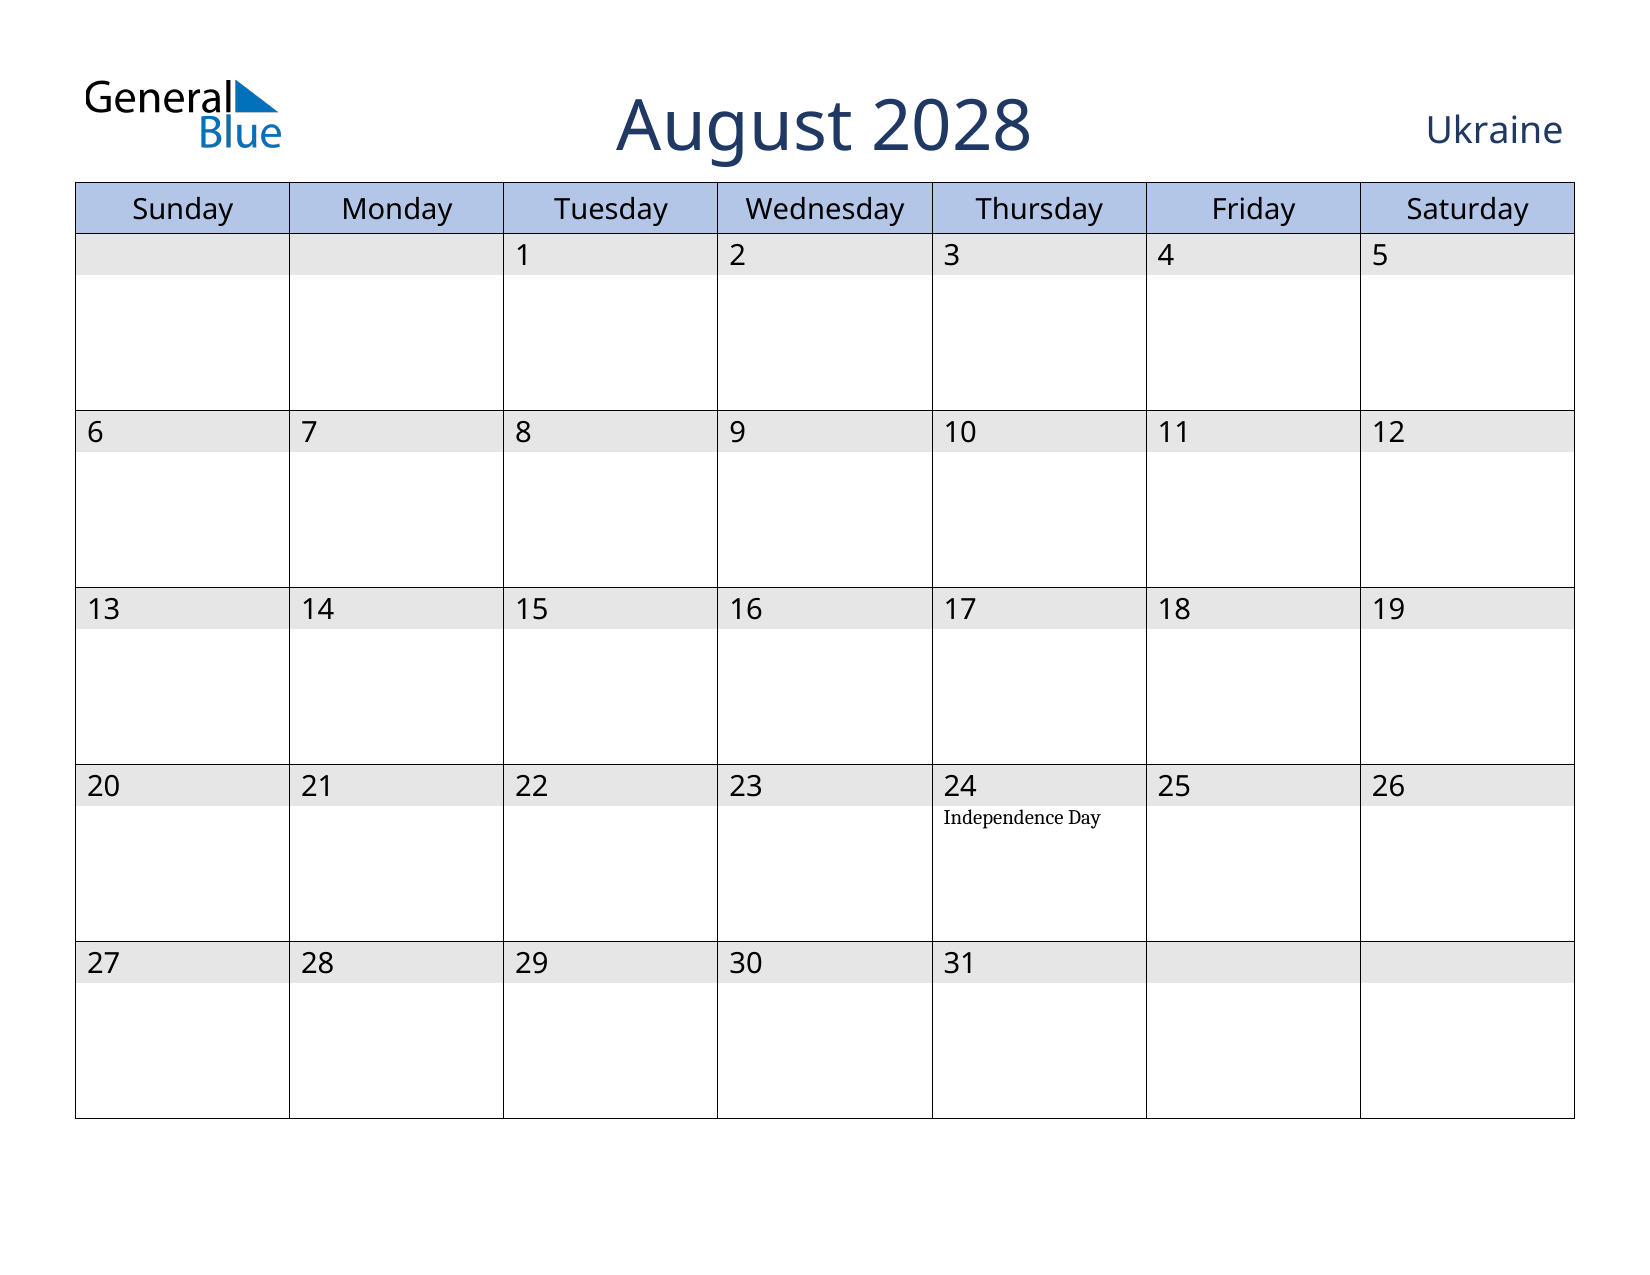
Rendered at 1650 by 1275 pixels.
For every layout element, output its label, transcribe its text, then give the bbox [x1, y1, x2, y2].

table_cell [504, 629, 717, 764]
table_cell 6 [76, 411, 289, 452]
table_header August 2028 [504, 75, 1146, 182]
table_cell Tuesday [504, 183, 717, 233]
table_cell [1361, 806, 1574, 941]
table_cell [504, 452, 717, 587]
table_cell [1147, 452, 1360, 587]
table_cell [1361, 942, 1574, 983]
table_cell 18 [1147, 588, 1360, 629]
table_cell [290, 806, 503, 941]
table_cell [933, 452, 1146, 587]
table_cell [504, 806, 717, 941]
table_cell Saturday [1361, 183, 1574, 233]
table_header Ukraine [1146, 75, 1574, 182]
table_cell [1147, 942, 1360, 983]
table_cell 1 [504, 234, 717, 275]
table_cell 5 [1361, 234, 1574, 275]
table_cell [1147, 629, 1360, 764]
table_cell [76, 275, 289, 410]
table_cell [76, 983, 289, 1118]
table_cell 25 [1147, 765, 1360, 806]
table_cell 3 [933, 234, 1146, 275]
table_cell [504, 983, 717, 1118]
table_cell [76, 234, 289, 275]
table_cell [718, 275, 932, 410]
table_cell 15 [504, 588, 717, 629]
table_cell 30 [718, 942, 932, 983]
table_cell [76, 629, 289, 764]
table_cell [504, 275, 717, 410]
table_cell 21 [290, 765, 503, 806]
table_cell 8 [504, 411, 717, 452]
table_cell [933, 629, 1146, 764]
table_cell 9 [718, 411, 932, 452]
table_cell [1147, 983, 1360, 1118]
table_cell 4 [1147, 234, 1360, 275]
table_cell Sunday [76, 183, 289, 233]
table_cell [718, 629, 932, 764]
table_cell 16 [718, 588, 932, 629]
table_cell Wednesday [718, 183, 932, 233]
table_cell [290, 234, 503, 275]
table_cell [1147, 806, 1360, 941]
table_cell 26 [1361, 765, 1574, 806]
table_cell 24 [933, 765, 1146, 806]
table_cell 27 [76, 942, 289, 983]
table_cell 13 [76, 588, 289, 629]
table_cell [76, 452, 289, 587]
table_cell 19 [1361, 588, 1574, 629]
table_cell [718, 983, 932, 1118]
table_cell [1361, 275, 1574, 410]
table_cell 28 [290, 942, 503, 983]
table_cell [76, 806, 289, 941]
table_cell 17 [933, 588, 1146, 629]
table_header [76, 75, 503, 182]
table_cell 12 [1361, 411, 1574, 452]
table_cell 14 [290, 588, 503, 629]
picture [86, 80, 281, 148]
table_cell [933, 275, 1146, 410]
table_cell [290, 452, 503, 587]
table_cell 2 [718, 234, 932, 275]
table_cell 22 [504, 765, 717, 806]
table_cell [1361, 983, 1574, 1118]
table_cell [933, 983, 1146, 1118]
table_cell 10 [933, 411, 1146, 452]
table_cell [290, 983, 503, 1118]
table_cell [290, 629, 503, 764]
table_cell Friday [1147, 183, 1360, 233]
table_cell Monday [290, 183, 503, 233]
table_cell [290, 275, 503, 410]
table_cell 23 [718, 765, 932, 806]
table_cell 31 [933, 942, 1146, 983]
table_cell [718, 452, 932, 587]
table_cell Thursday [933, 183, 1146, 233]
table_cell 7 [290, 411, 503, 452]
table_cell 29 [504, 942, 717, 983]
table_cell 11 [1147, 411, 1360, 452]
table_cell [718, 806, 932, 941]
table_cell [1147, 275, 1360, 410]
table_cell 20 [76, 765, 289, 806]
table_cell [1361, 452, 1574, 587]
table_cell [1361, 629, 1574, 764]
table_cell Independence Day [933, 806, 1146, 941]
